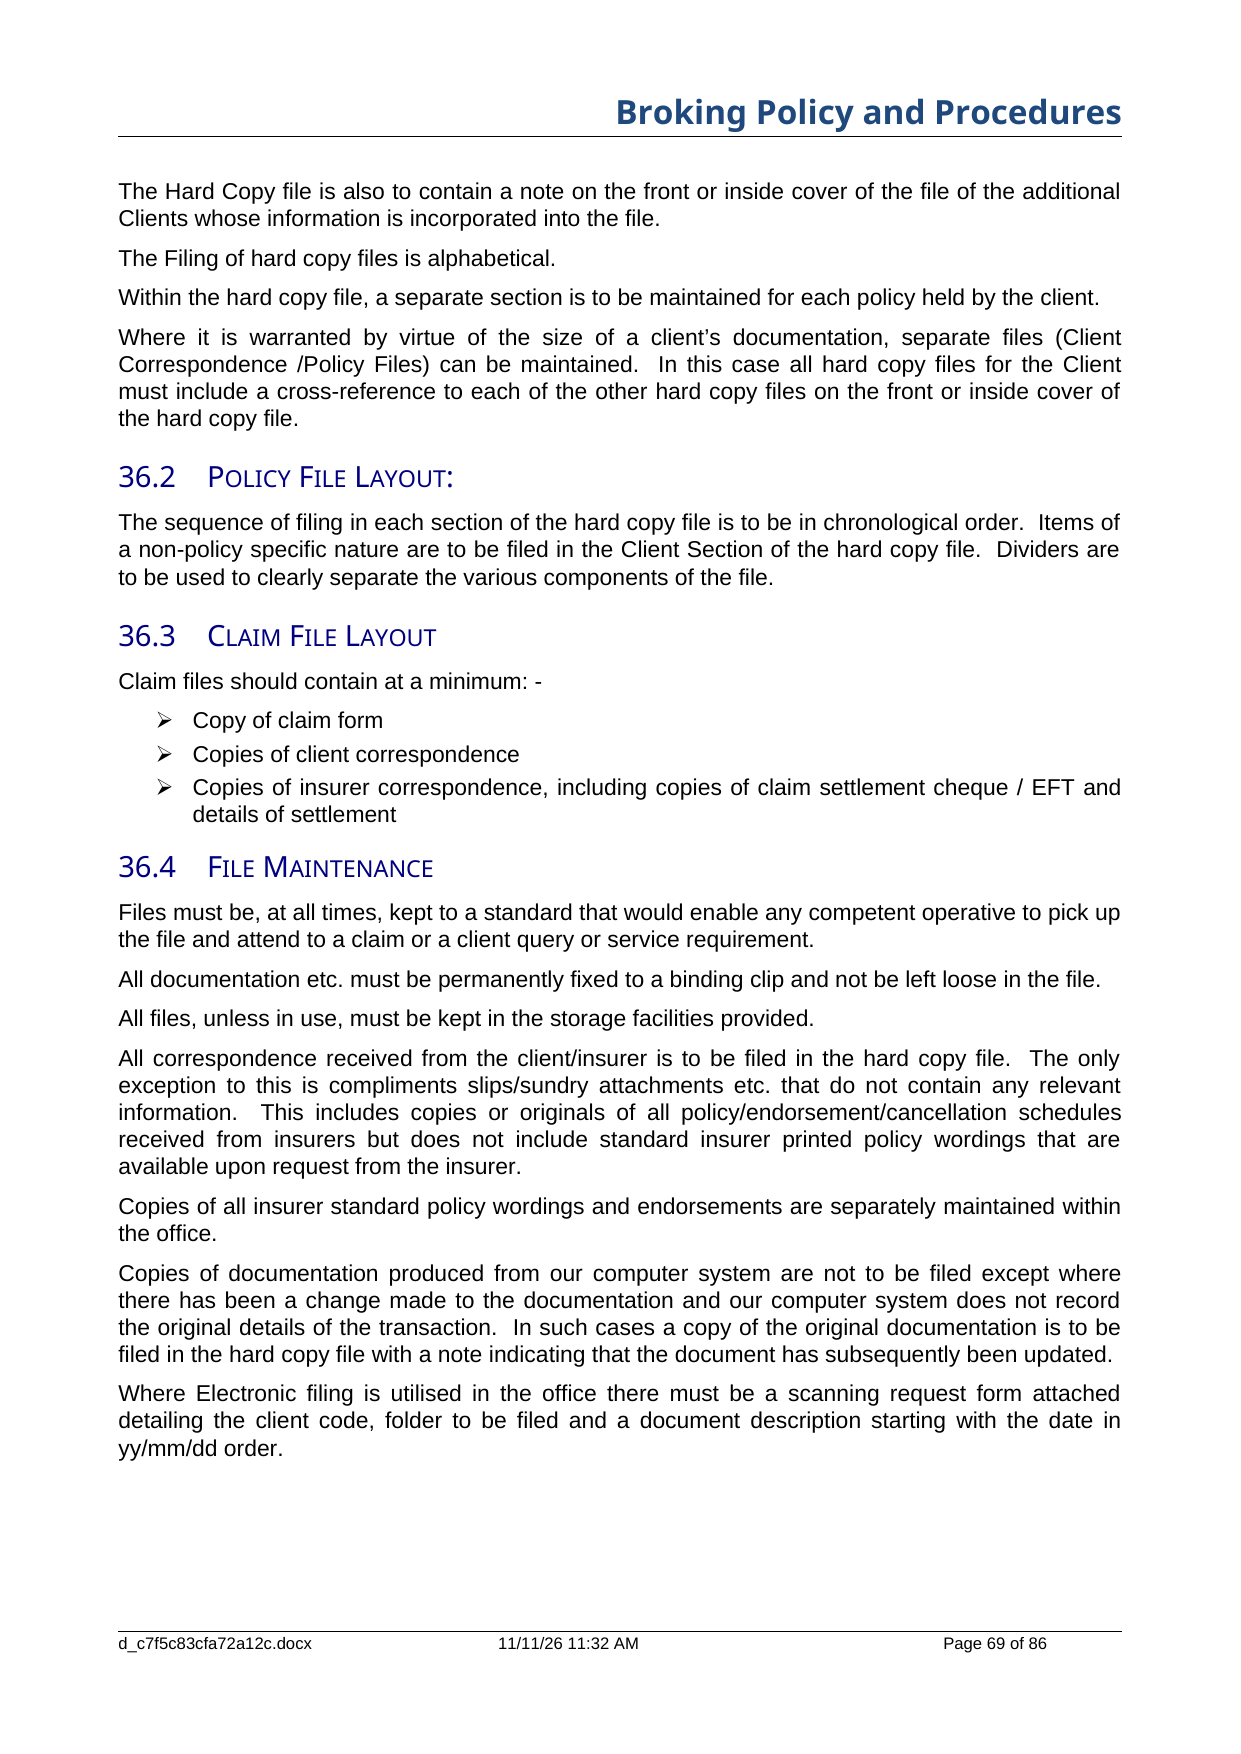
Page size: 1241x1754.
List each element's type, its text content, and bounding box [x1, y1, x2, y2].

text Claim files should contain at a minimum: - [118, 667, 1122, 694]
text Where Electronic filing is utilised in the office there must be a scanning request form attached detailing the client code, folder to be filed and a document description starting with the date in yy/mm/dd order. [118, 1379, 1122, 1461]
text Copies of all insurer standard policy wordings and endorsements are separately maintained within the office. [118, 1192, 1122, 1246]
subtitle Claim File Layout [118, 615, 1122, 654]
text Files must be, at all times, kept to a standard that would enable any competent operative to pick up the file and attend to a claim or a client query or service requirement. [118, 898, 1122, 952]
subtitle File Maintenance [118, 846, 1122, 886]
text Within the hard copy file, a separate section is to be maintained for each policy held by the client. [118, 283, 1122, 311]
text The sequence of filing in each section of the hard copy file is to be in chronological order. Items of a non-policy specific nature are to be filed in the Client Section of the hard copy file. Dividers are to be used to clearly separate the various components of the file. [118, 508, 1122, 590]
subtitle Policy File Layout: [118, 456, 1122, 496]
text The Filing of hard copy files is alphabetical. [118, 244, 1122, 271]
text All correspondence received from the client/insurer is to be filed in the hard copy file. The only exception to this is compliments slips/sundry attachments etc. that do not contain any relevant information. This includes copies or originals of all policy/endorsement/cancellation schedules received from insurers but does not include standard insurer printed policy wordings that are available upon request from the insurer. [118, 1044, 1122, 1179]
text All files, unless in use, must be kept in the storage facilities provided. [118, 1004, 1122, 1032]
text Copies of insurer correspondence, including copies of claim settlement cheque / EFT and details of settlement [155, 773, 1122, 827]
text Copy of claim form [155, 707, 1122, 734]
text Copies of client correspondence [155, 740, 1122, 767]
text Where it is warranted by virtue of the size of a client’s documentation, separate files (Client Correspondence /Policy Files) can be maintained. In this case all hard copy files for the Client must include a cross-reference to each of the other hard copy files on the front or inside cover of the hard copy file. [118, 323, 1122, 431]
text The Hard Copy file is also to contain a note on the front or inside cover of the file of the additional Clients whose information is incorporated into the file. [118, 177, 1122, 231]
text All documentation etc. must be permanently fixed to a binding clip and not be left loose in the file. [118, 965, 1122, 992]
text Copies of documentation produced from our computer system are not to be filed except where there has been a change made to the documentation and our computer system does not record the original details of the transaction. In such cases a copy of the original documentation is to be filed in the hard copy file with a note indicating that the document has subsequently been updated. [118, 1259, 1122, 1367]
